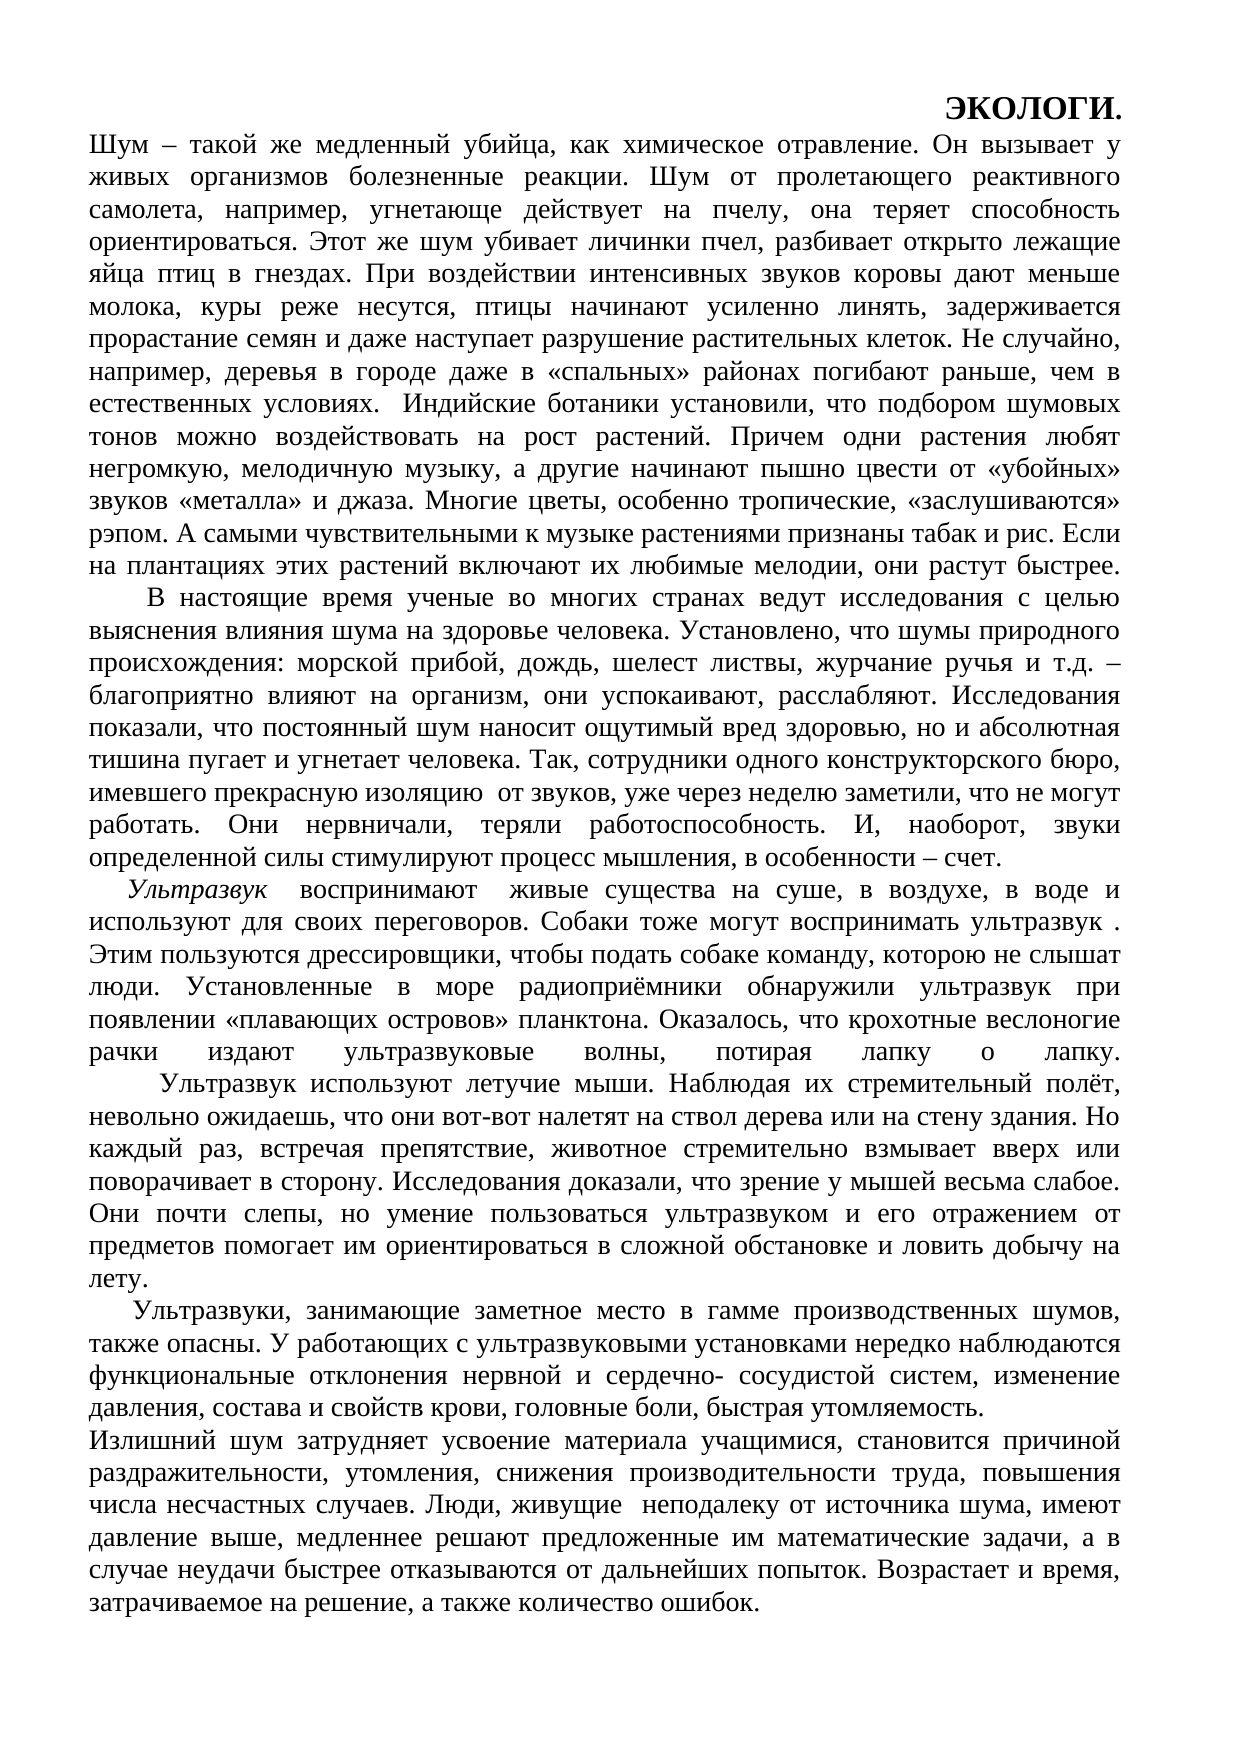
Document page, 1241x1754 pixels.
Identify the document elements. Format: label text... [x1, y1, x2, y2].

text ЭКОЛОГИ. Шум – такой же медленный убийца, как химическое отравление. Он вызывает у живых организмов болезненные реакции. Шум от пролетающего реактивного самолета, например, угнетающе действует на пчелу, она теряет способность ориентироваться. Этот же шум убивает личинки пчел, разбивает открыто лежащие яйца птиц в гнездах. При воздействии интенсивных звуков коровы дают меньше молока, куры реже несутся, птицы начинают усиленно линять, задерживается прорастание семян и даже наступает разрушение растительных клеток. Не случайно, например, деревья в городе даже в «спальных» районах погибают раньше, чем в естественных условиях. Индийские ботаники установили, что подбором шумовых тонов можно воздействовать на рост растений. Причем одни растения любят негромкую, мелодичную музыку, а другие начинают пышно цвести от «убойных» звуков «металла» и джаза. Многие цветы, особенно тропические, «заслушиваются» рэпом. А самыми чувствительными к музыке растениями признаны табак и рис. Если на плантациях этих растений включают их любимые мелодии, они растут быстрее. В настоящие время ученые во многих странах ведут исследования с целью выяснения влияния шума на здоровье человека. Установлено, что шумы природного происхождения: морской прибой, дождь, шелест листвы, журчание ручья и т.д. – благоприятно влияют на организм, они успокаивают, расслабляют. Исследования показали, что постоянный шум наносит ощутимый вред здоровью, но и абсолютная тишина пугает и угнетает человека. Так, сотрудники одного конструкторского бюро, имевшего прекрасную изоляцию от звуков, уже через неделю заметили, что не могут работать. Они нервничали, теряли работоспособность. И, наоборот, звуки определенной силы стимулируют процесс мышления, в особенности – счет. [89, 89, 1122, 872]
text Ультразвук воспринимают живые существа на суше, в воздухе, в воде и используют для своих переговоров. Собаки тоже могут воспринимать ультразвук . Этим пользуются дрессировщики, чтобы подать собаке команду, которою не слышат люди. Установленные в море радиоприёмники обнаружили ультразвук при появлении «плавающих островов» планктона. Оказалось, что крохотные веслоногие рачки издают ультразвуковые волны, потирая лапку о лапку. Ультразвук используют летучие мыши. Наблюдая их стремительный полёт, невольно ожидаешь, что они вот-вот налетят на ствол дерева или на стену здания. Но каждый раз, встречая препятствие, животное стремительно взмывает вверх или поворачивает в сторону. Исследования доказали, что зрение у мышей весьма слабое. Они почти слепы, но умение пользоваться ультразвуком и его отражением от предметов помогает им ориентироваться в сложной обстановке и ловить добычу на лету. Ультразвуки, занимающие заметное место в гамме производственных шумов, также опасны. У работающих с ультразвуковыми установками нередко наблюдаются функциональные отклонения нервной и сердечно- сосудистой систем, изменение давления, состава и свойств крови, головные боли, быстрая утомляемость. [89, 872, 1122, 1423]
text Излишний шум затрудняет усвоение материала учащимися, становится причиной раздражительности, утомления, снижения производительности труда, повышения числа несчастных случаев. Люди, живущие неподалеку от источника шума, имеют давление выше, медленнее решают предложенные им математические задачи, а в случае неудачи быстрее отказываются от дальнейших попыток. Возрастает и время, затрачиваемое на решение, а также количество ошибок. [89, 1423, 1122, 1617]
